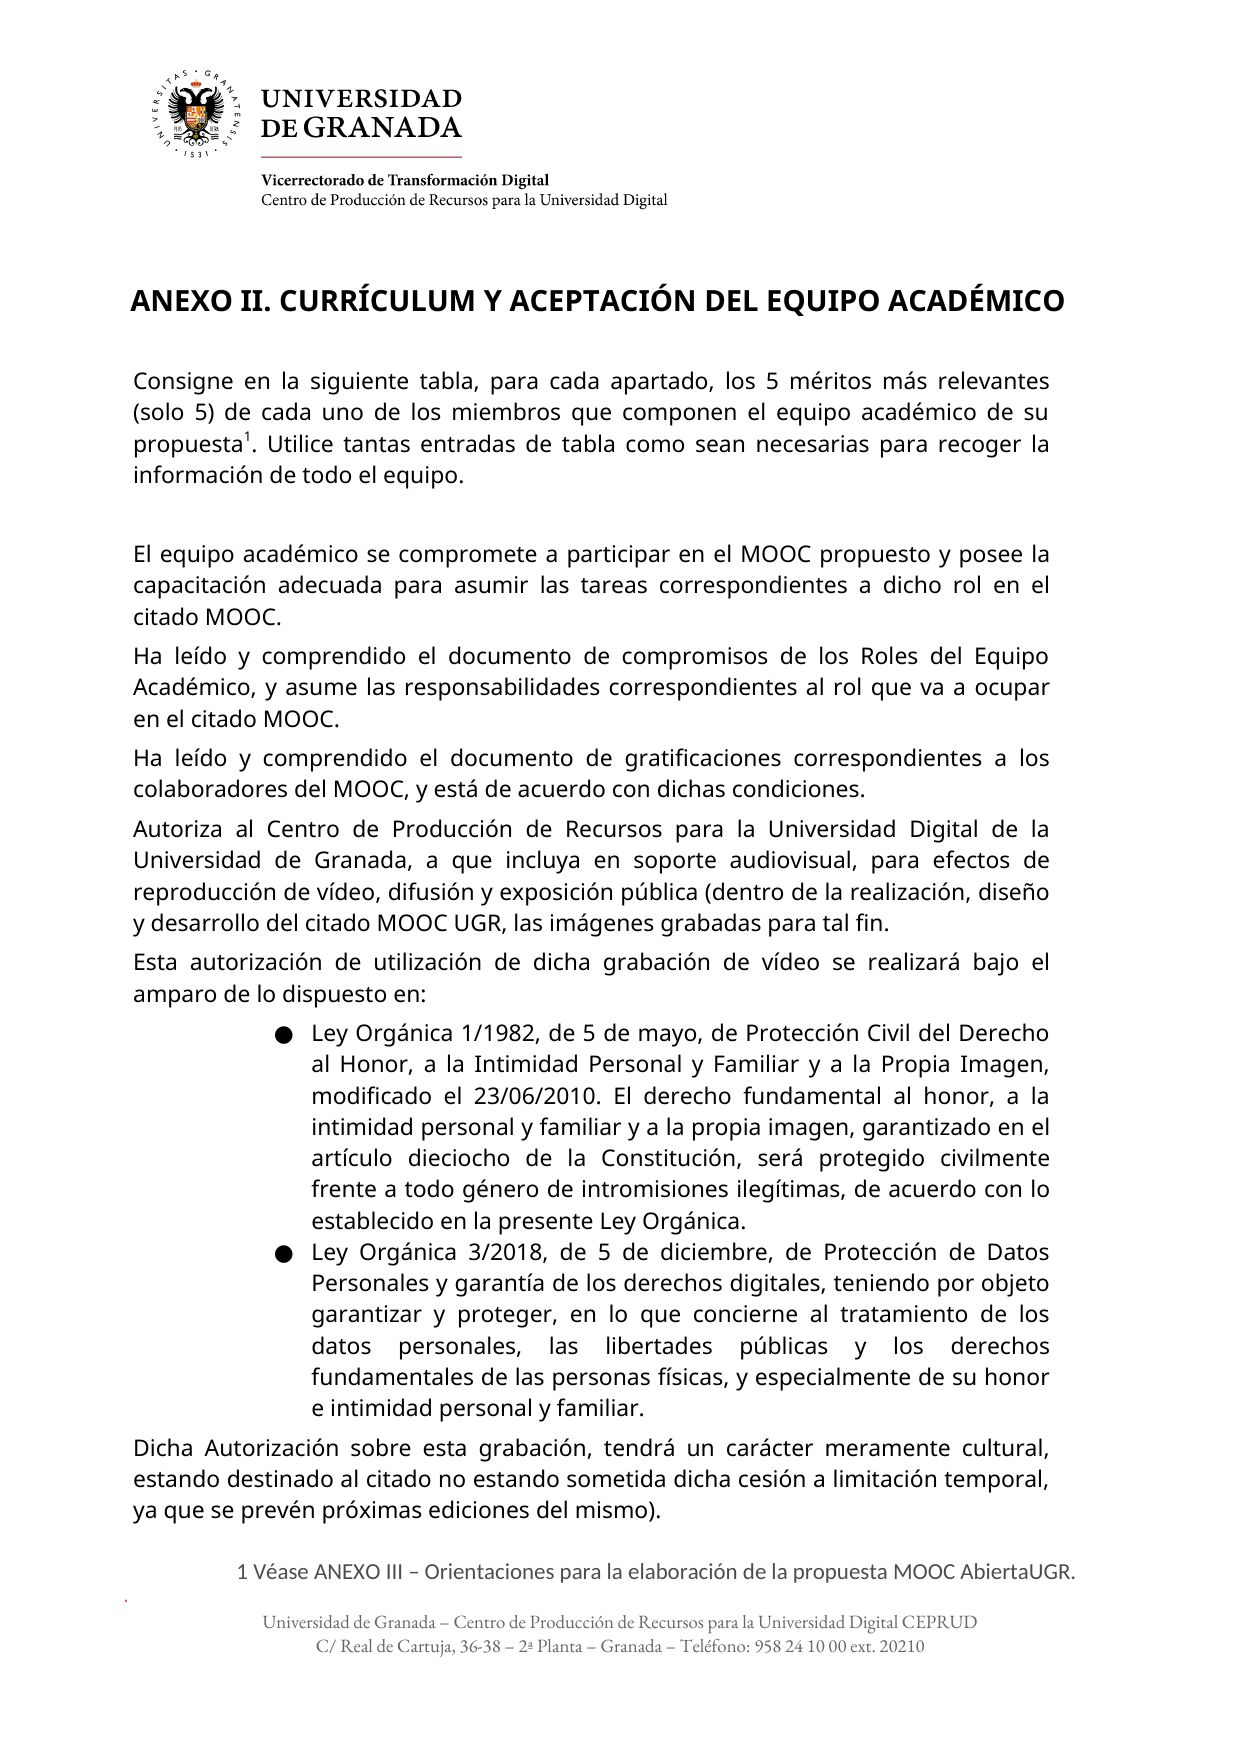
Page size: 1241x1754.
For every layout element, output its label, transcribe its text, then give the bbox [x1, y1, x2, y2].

picture [132, 45, 680, 242]
text Dicha Autorización sobre esta grabación, tendrá un carácter meramente cultural, estando destinado al citado no estando sometida dicha cesión a limitación temporal, ya que se prevén próximas ediciones del mismo). [133, 1432, 1051, 1525]
text Ha leído y comprendido el documento de compromisos de los Roles del Equipo Académico, y asume las responsabilidades correspondientes al rol que va a ocupar en el citado MOOC. [133, 640, 1051, 734]
text ANEXO II. CURRÍCULUM Y ACEPTACIÓN DEL EQUIPO ACADÉMICO [74, 281, 1122, 320]
text Esta autorización de utilización de dicha grabación de vídeo se realizará bajo el amparo de lo dispuesto en: [133, 946, 1051, 1009]
text Ha leído y comprendido el documento de gratificaciones correspondientes a los colaboradores del MOOC, y está de acuerdo con dichas condiciones. [133, 742, 1051, 804]
text Consigne en la siguiente tabla, para cada apartado, los 5 méritos más relevantes (solo 5) de cada uno de los miembros que componen el equipo académico de su propuesta. Utilice tantas entradas de tabla como sean necesarias para recoger la información de todo el equipo. [133, 365, 1051, 490]
text El equipo académico se compromete a participar en el MOOC propuesto y posee la capacitación adecuada para asumir las tareas correspondientes a dicho rol en el citado MOOC. [133, 538, 1051, 632]
text Autoriza al Centro de Producción de Recursos para la Universidad Digital de la Universidad de Granada, a que incluya en soporte audiovisual, para efectos de reproducción de vídeo, difusión y exposición pública (dentro de la realización, diseño y desarrollo del citado MOOC UGR, las imágenes grabadas para tal fin. [133, 813, 1051, 938]
list Ley Orgánica 3/2018, de 5 de diciembre, de Protección de Datos Personales y garantía de los derechos digitales, teniendo por objeto garantizar y proteger, en lo que concierne al tratamiento de los datos personales, las libertades públicas y los derechos fundamentales de las personas físicas, y especialmente de su honor e intimidad personal y familiar. [274, 1236, 1051, 1423]
list Ley Orgánica 1/1982, de 5 de mayo, de Protección Civil del Derecho al Honor, a la Intimidad Personal y Familiar y a la Propia Imagen, modificado el 23/06/2010. El derecho fundamental al honor, a la intimidad personal y familiar y a la propia imagen, garantizado en el artículo dieciocho de la Constitución, será protegido civilmente frente a todo género de intromisiones ilegítimas, de acuerdo con lo establecido en la presente Ley Orgánica. [274, 1017, 1051, 1236]
